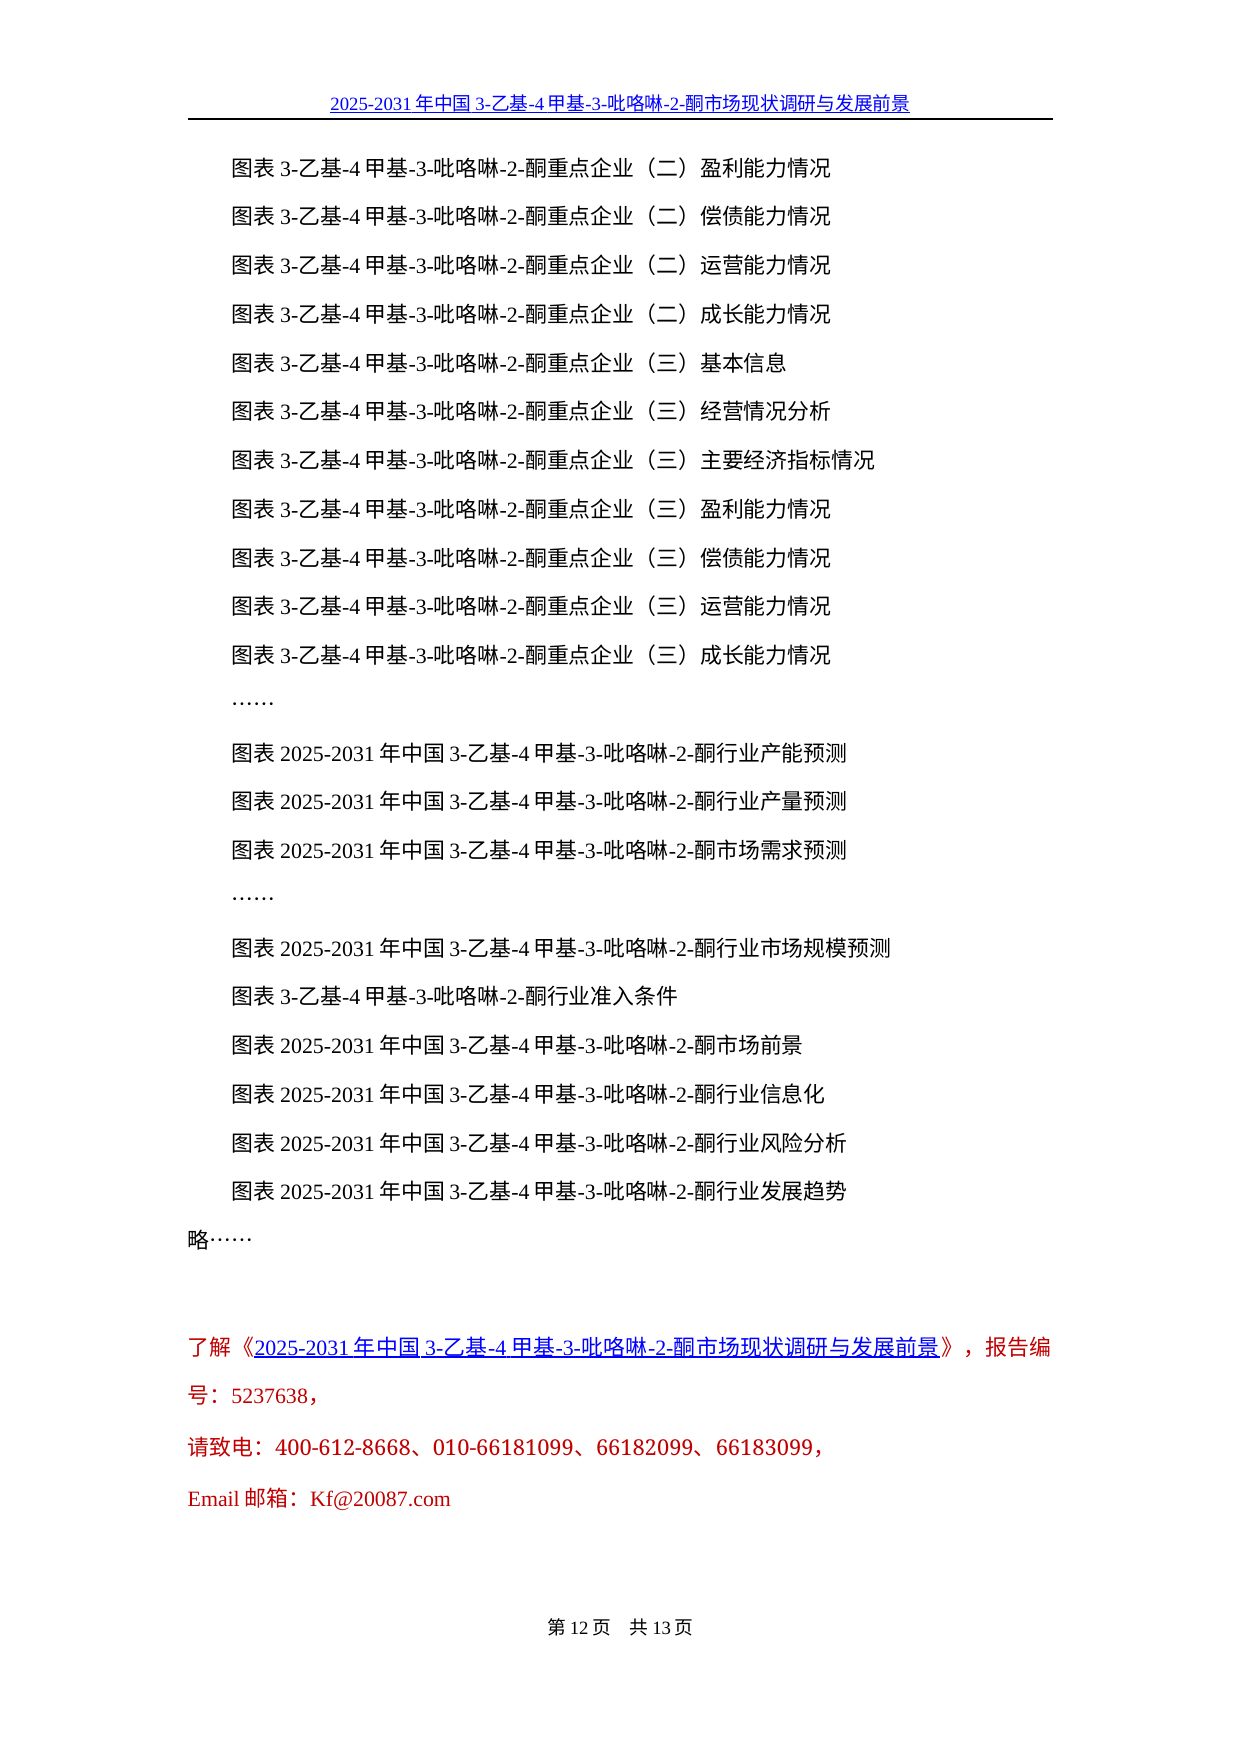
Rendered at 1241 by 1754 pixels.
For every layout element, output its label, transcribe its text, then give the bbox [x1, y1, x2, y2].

text 请致电：400-612-8668、010-66181099、66182099、66183099， [187, 1429, 1053, 1462]
text Email邮箱：Kf@20087.com [187, 1481, 1053, 1513]
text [187, 150, 1053, 1255]
text 了解《2025-2031年中国3-乙基-4甲基-3-吡咯啉-2-酮市场现状调研与发展前景》，报告编号：5237638， [187, 1329, 1053, 1410]
